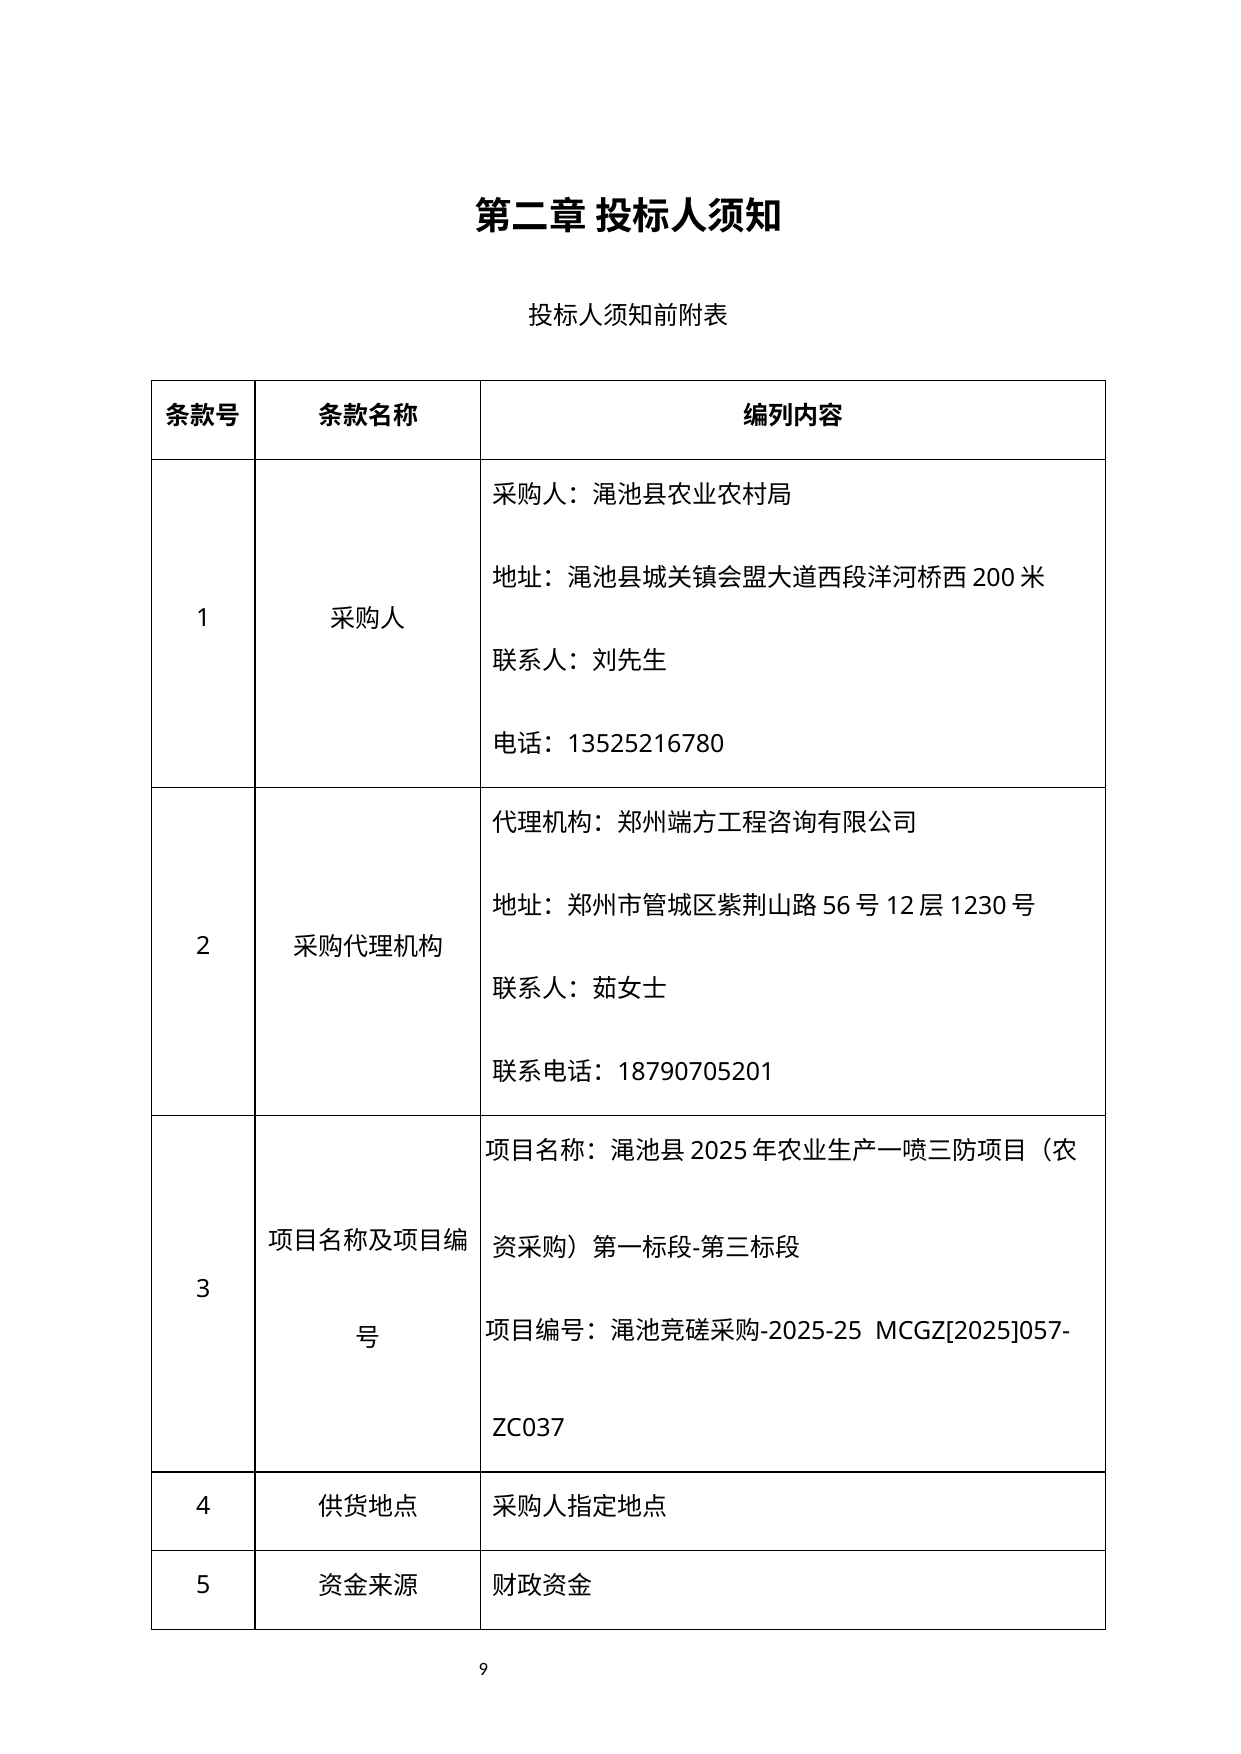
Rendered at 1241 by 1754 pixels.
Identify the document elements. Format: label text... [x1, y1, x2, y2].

subtitle 投标人须知前附表 [112, 281, 1144, 346]
table_header 编列内容 [481, 381, 1105, 459]
table_header 条款号 [152, 381, 254, 459]
table_cell 采购人 [256, 460, 480, 787]
table_cell 采购代理机构 [256, 788, 480, 1115]
table_cell 代理机构：郑州端方工程咨询有限公司 地址：郑州市管城区紫荆山路56号12层1230号 联系人：茹女士 联系电话：18790705201 [481, 788, 1105, 1115]
table_cell 采购人指定地点 [481, 1473, 1105, 1550]
table_cell 资金来源 [256, 1551, 480, 1628]
text 第二章 投标人须知 [112, 181, 1144, 246]
table_cell 2 [152, 788, 254, 1115]
table_cell 4 [152, 1473, 254, 1550]
table_cell 1 [152, 460, 254, 787]
table_cell 项目名称：渑池县2025年农业生产一喷三防项目（农资采购）第一标段-第三标段 项目编号：渑池竞磋采购-2025-25 MCGZ[2025]057-ZC037 [481, 1116, 1105, 1471]
table_cell 3 [152, 1116, 254, 1471]
table_cell 5 [152, 1551, 254, 1628]
table_cell 项目名称及项目编号 [256, 1116, 480, 1471]
table_cell 供货地点 [256, 1473, 480, 1550]
table_cell 财政资金 [481, 1551, 1105, 1628]
table_cell 采购人：渑池县农业农村局 地址：渑池县城关镇会盟大道西段洋河桥西200米 联系人：刘先生 电话：13525216780 [481, 460, 1105, 787]
table_header 条款名称 [256, 381, 480, 459]
